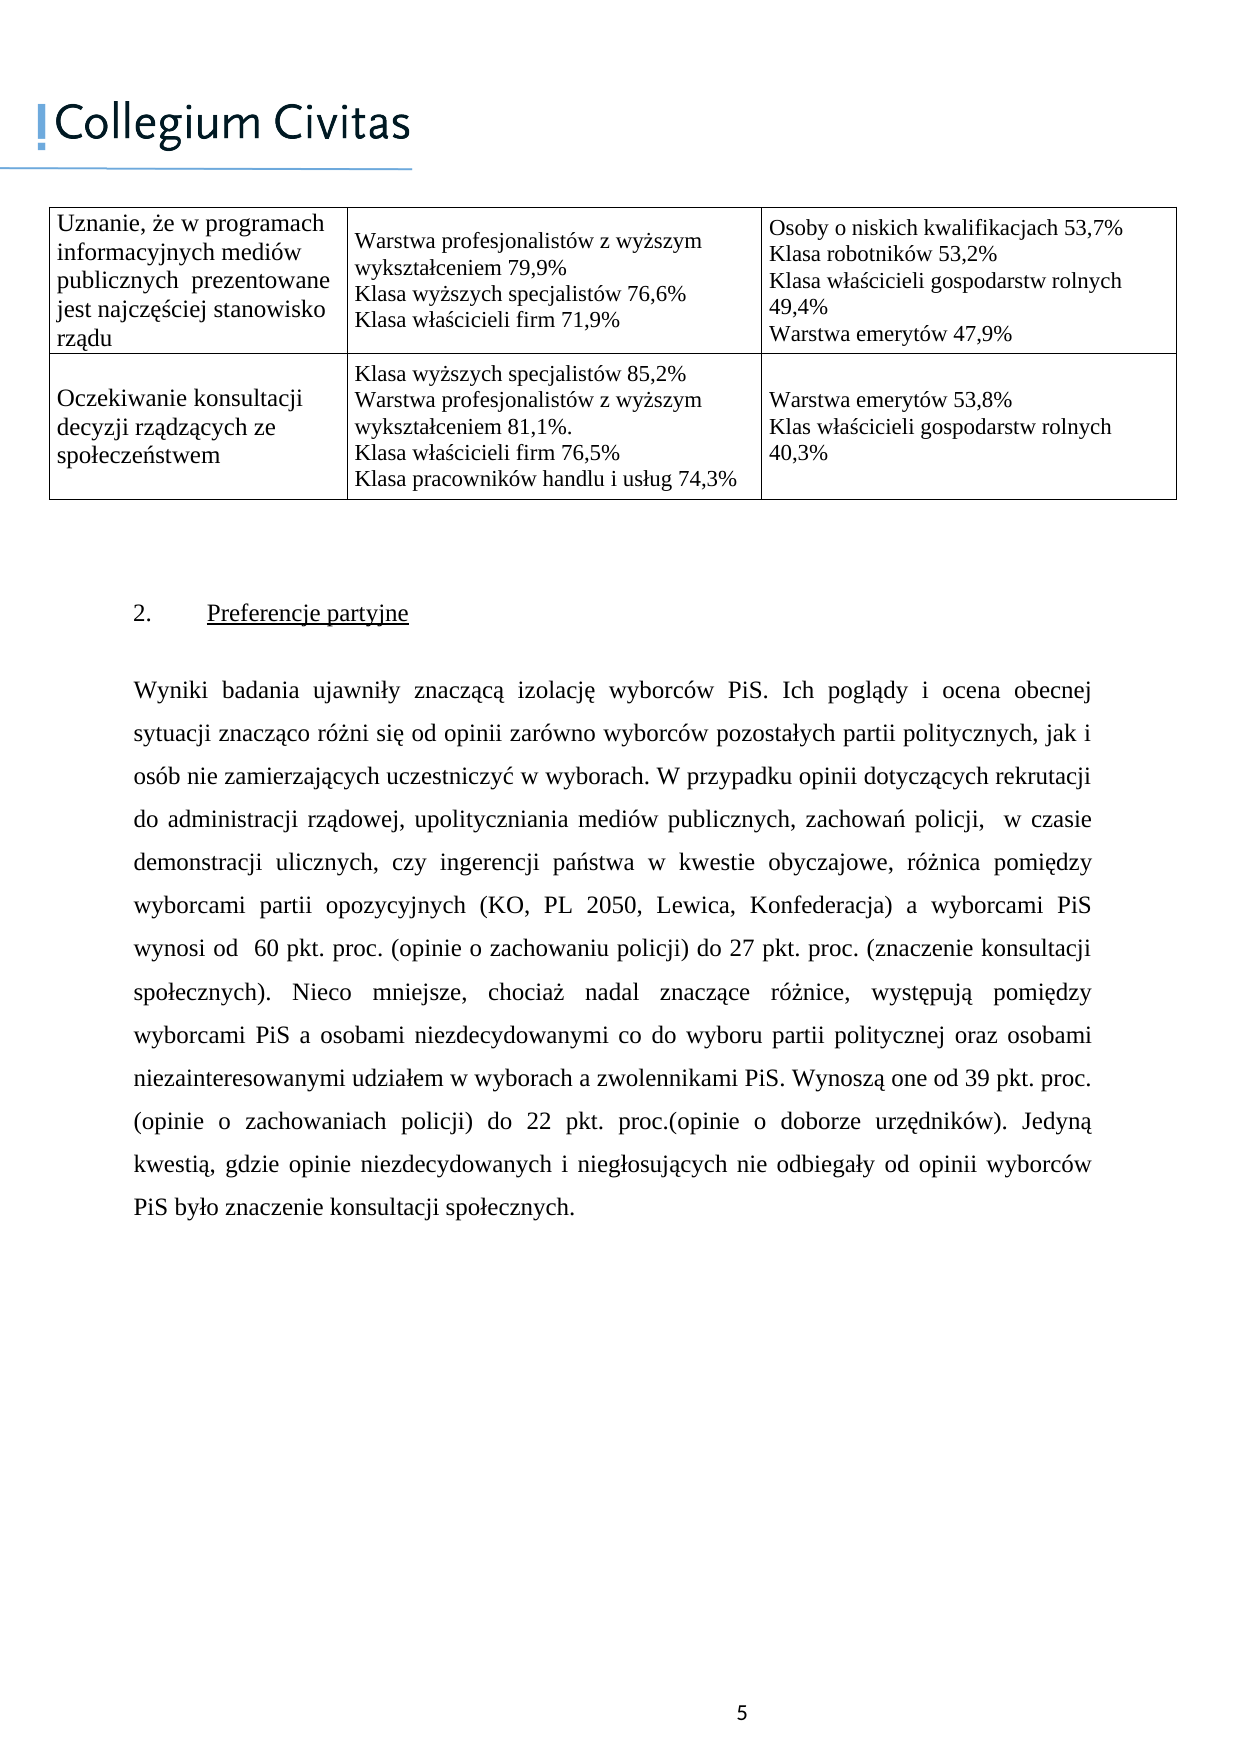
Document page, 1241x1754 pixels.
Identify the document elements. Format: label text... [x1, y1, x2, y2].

table_cell Klasa wyższych specjalistów 85,2% Warstwa profesjonalistów z wyższym wykształceniem 81,1%. Klasa właścicieli firm 76,5% Klasa pracowników handlu i usług 74,3% [348, 354, 761, 498]
table_cell Warstwa profesjonalistów z wyższym wykształceniem 79,9% Klasa wyższych specjalistów 76,6% Klasa właścicieli firm 71,9% [348, 208, 761, 352]
picture [0, 88, 426, 179]
table_cell Uznanie, że w programach informacyjnych mediów publicznych prezentowane jest najczęściej stanowisko rządu [50, 208, 347, 352]
table_cell Oczekiwanie konsultacji decyzji rządzących ze społeczeństwem [50, 354, 347, 498]
list Wyniki badania ujawniły znaczącą izolację wyborców PiS. Ich poglądy i ocena obecnej sytuacji znacząco różni się od opinii zarówno wyborców pozostałych partii politycznych, jak i osób nie zamierzających uczestniczyć w wyborach. W przypadku opinii dotyczących rekrutacji do administracji rządowej, upolityczniania mediów publicznych, zachowań policji, w czasie demonstracji ulicznych, czy ingerencji państwa w kwestie obyczajowe, różnica pomiędzy wyborcami partii opozycyjnych (KO, PL 2050, Lewica, Konfederacja) a wyborcami PiS wynosi od 60 pkt. proc. (opinie o zachowaniu policji) do 27 pkt. proc. (znaczenie konsultacji społecznych). Nieco mniejsze, chociaż nadal znaczące różnice, występują pomiędzy wyborcami PiS a osobami niezdecydowanymi co do wyboru partii politycznej oraz osobami niezainteresowanymi udziałem w wyborach a zwolennikami PiS. Wynoszą one od 39 pkt. proc.(opinie o zachowaniach policji) do 22 pkt. proc.(opinie o doborze urzędników). Jedyną kwestią, gdzie opinie niezdecydowanych i niegłosujących nie odbiegały od opinii wyborców PiS było znaczenie konsultacji społecznych. [133, 675, 1093, 1221]
table_cell Osoby o niskich kwalifikacjach 53,7% Klasa robotników 53,2% Klasa właścicieli gospodarstw rolnych 49,4% Warstwa emerytów 47,9% [762, 208, 1176, 352]
table_cell Warstwa emerytów 53,8% Klas właścicieli gospodarstw rolnych 40,3% [762, 354, 1176, 498]
list Preferencje partyjne [133, 598, 1093, 627]
